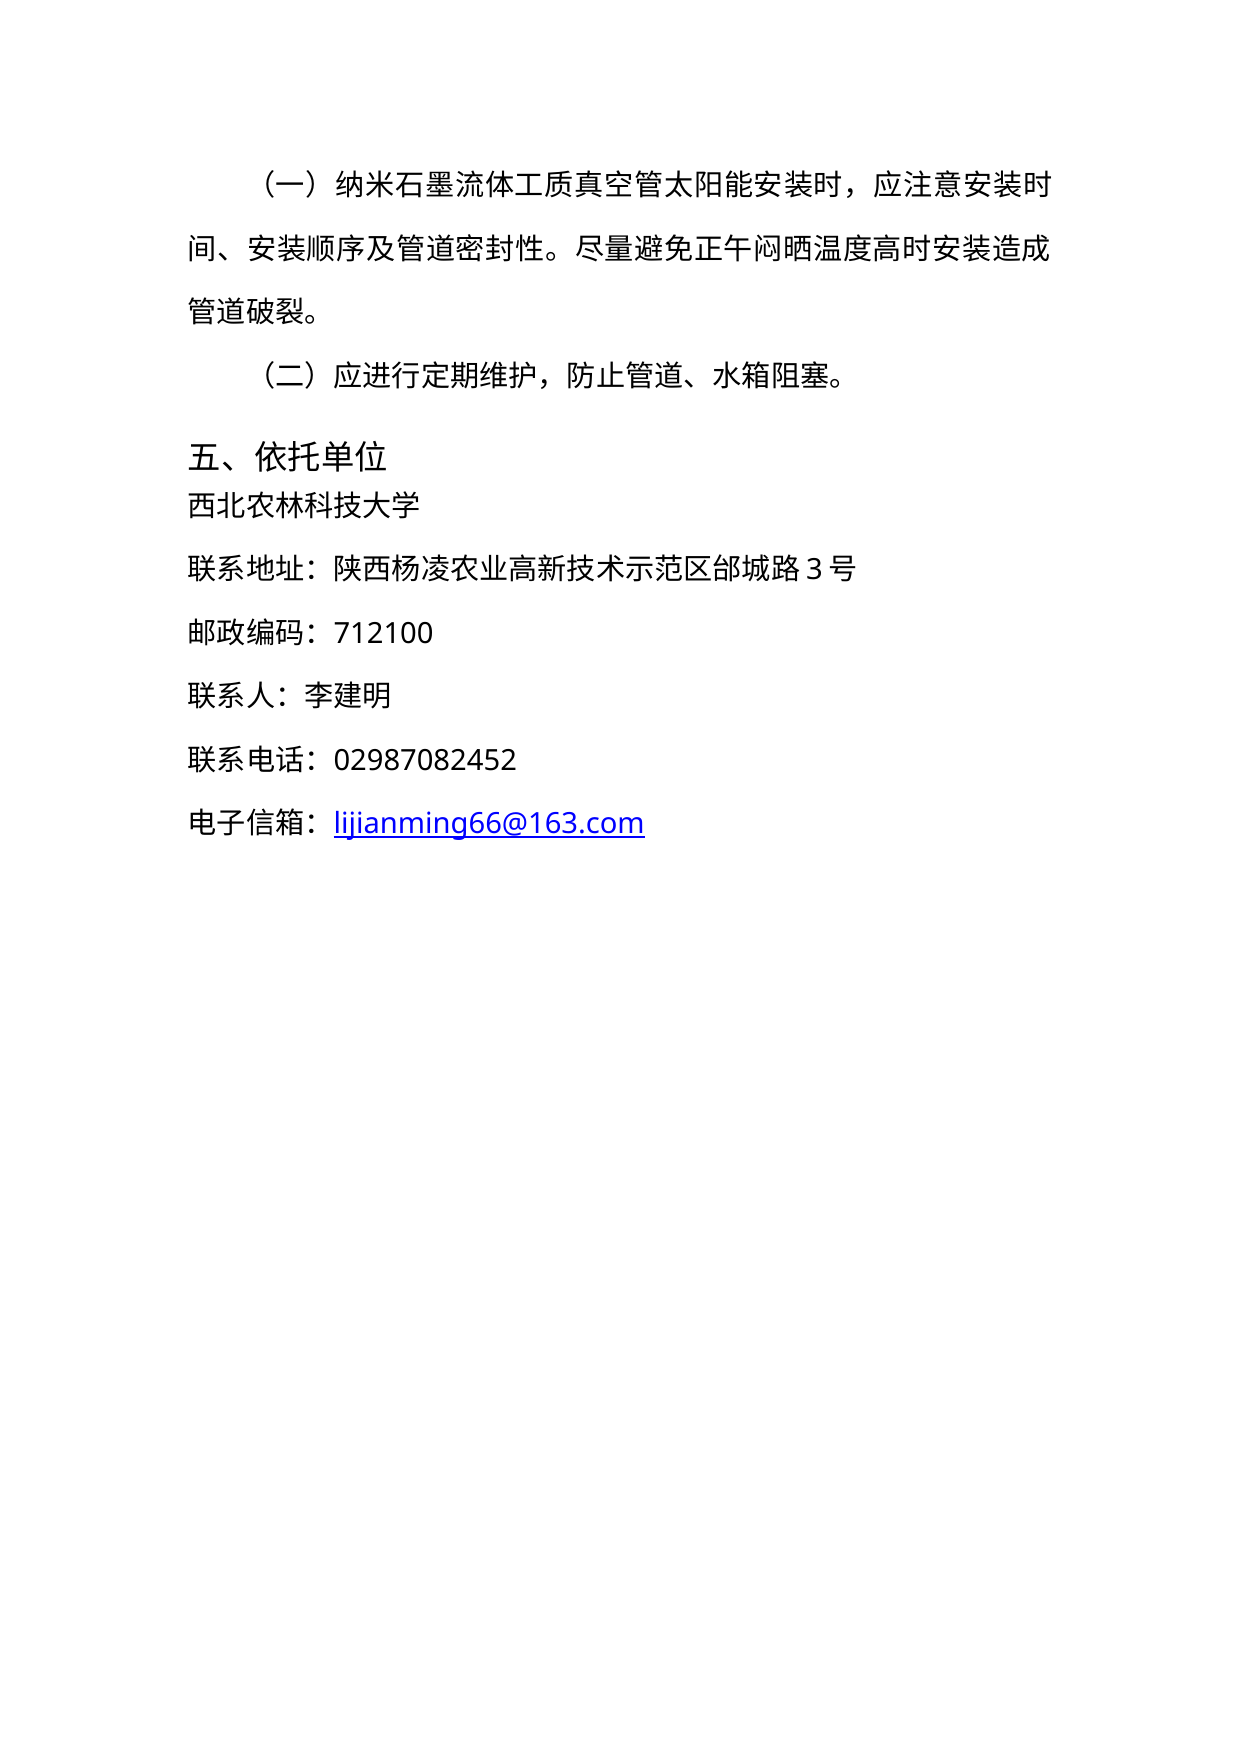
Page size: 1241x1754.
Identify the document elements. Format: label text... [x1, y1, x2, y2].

text （一）纳米石墨流体工质真空管太阳能安装时，应注意安装时间、安装顺序及管道密封性。尽量避免正午闷晒温度高时安装造成管道破裂。 [187, 162, 1053, 331]
text （二）应进行定期维护，防止管道、水箱阻塞。 [187, 352, 1053, 394]
text 邮政编码：712100 [187, 609, 1053, 652]
text 五、依托单位 [187, 416, 1053, 482]
text 联系人：李建明 [187, 673, 1053, 715]
text 西北农林科技大学 [187, 482, 1053, 525]
text 联系电话：02987082452 [187, 736, 1053, 779]
text 联系地址：陕西杨凌农业高新技术示范区邰城路3号 [187, 546, 1053, 588]
text 电子信箱：lijianming66@163.com [187, 800, 1053, 842]
